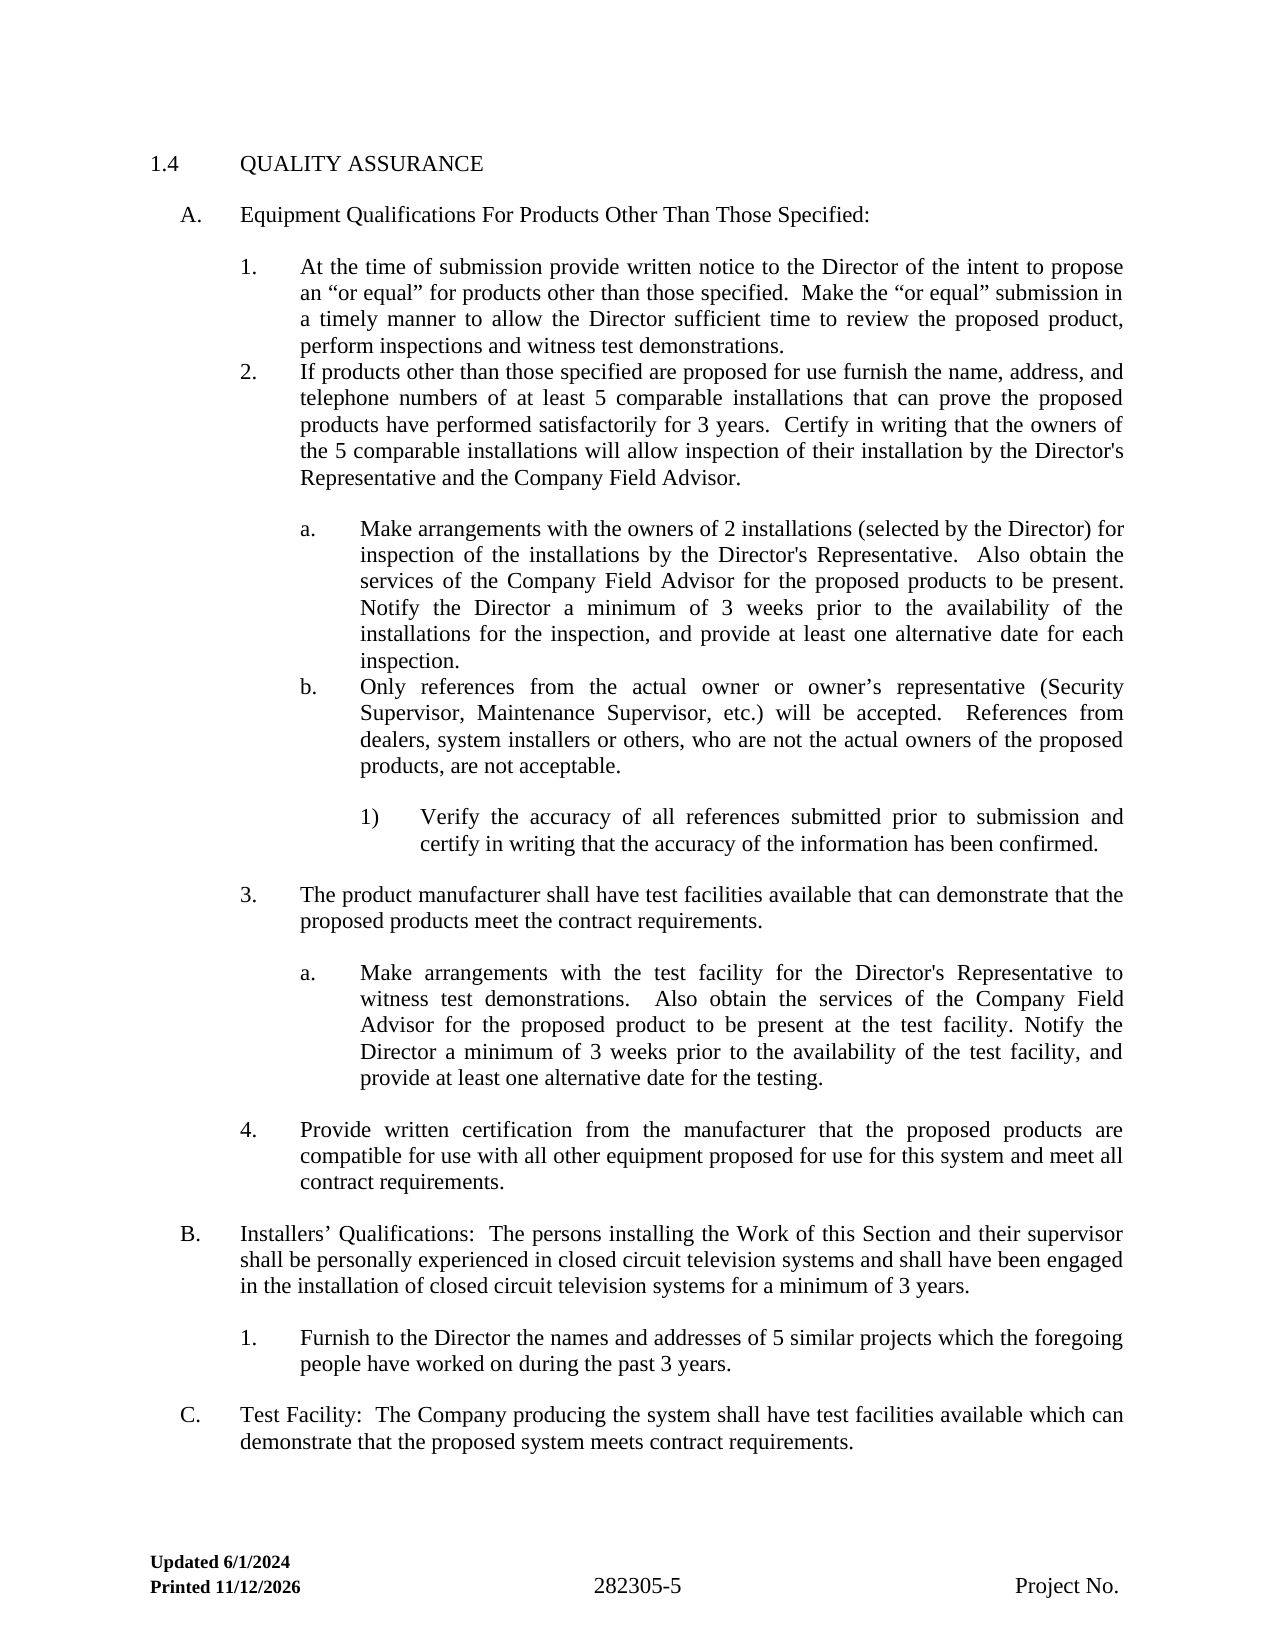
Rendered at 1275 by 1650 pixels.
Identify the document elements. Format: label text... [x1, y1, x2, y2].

text Provide written certification from the manufacturer that the proposed products are compatible for use with all other equipment proposed for use for this system and meet all contract requirements. [240, 1116, 1125, 1195]
text If products other than those specified are proposed for use furnish the name, address, and telephone numbers of at least 5 comparable installations that can prove the proposed products have performed satisfactorily for 3 years. Certify in writing that the owners of the 5 comparable installations will allow inspection of their installation by the Director's Representative and the Company Field Advisor. [240, 358, 1125, 490]
text Make arrangements with the test facility for the Director's Representative to witness test demonstrations. Also obtain the services of the Company Field Advisor for the proposed product to be present at the test facility. Notify the Director a minimum of 3 weeks prior to the availability of the test facility, and provide at least one alternative date for the testing. [300, 959, 1125, 1091]
text Only references from the actual owner or owner’s representative (Security Supervisor, Maintenance Supervisor, etc.) will be accepted. References from dealers, system installers or others, who are not the actual owners of the proposed products, are not acceptable. [300, 673, 1125, 778]
text Test Facility: The Company producing the system shall have test facilities available which can demonstrate that the proposed system meets contract requirements. [180, 1401, 1125, 1454]
text Furnish to the Director the names and addresses of 5 similar projects which the foregoing people have worked on during the past 3 years. [240, 1324, 1125, 1376]
text Equipment Qualifications For Products Other Than Those Specified: [180, 201, 1125, 228]
text Installers’ Qualifications: The persons installing the Work of this Section and their supervisor shall be personally experienced in closed circuit television systems and shall have been engaged in the installation of closed circuit television systems for a minimum of 3 years. [180, 1220, 1125, 1299]
text QUALITY ASSURANCE [150, 150, 1125, 176]
text The product manufacturer shall have test facilities available that can demonstrate that the proposed products meet the contract requirements. [240, 881, 1125, 934]
text Make arrangements with the owners of 2 installations (selected by the Director) for inspection of the installations by the Director's Representative. Also obtain the services of the Company Field Advisor for the proposed products to be present. Notify the Director a minimum of 3 weeks prior to the availability of the installations for the inspection, and provide at least one alternative date for each inspection. [300, 515, 1125, 673]
text At the time of submission provide written notice to the Director of the intent to propose an “or equal” for products other than those specified. Make the “or equal” submission in a timely manner to allow the Director sufficient time to review the proposed product, perform inspections and witness test demonstrations. [240, 253, 1125, 358]
text Verify the accuracy of all references submitted prior to submission and certify in writing that the accuracy of the information has been confirmed. [360, 803, 1125, 856]
